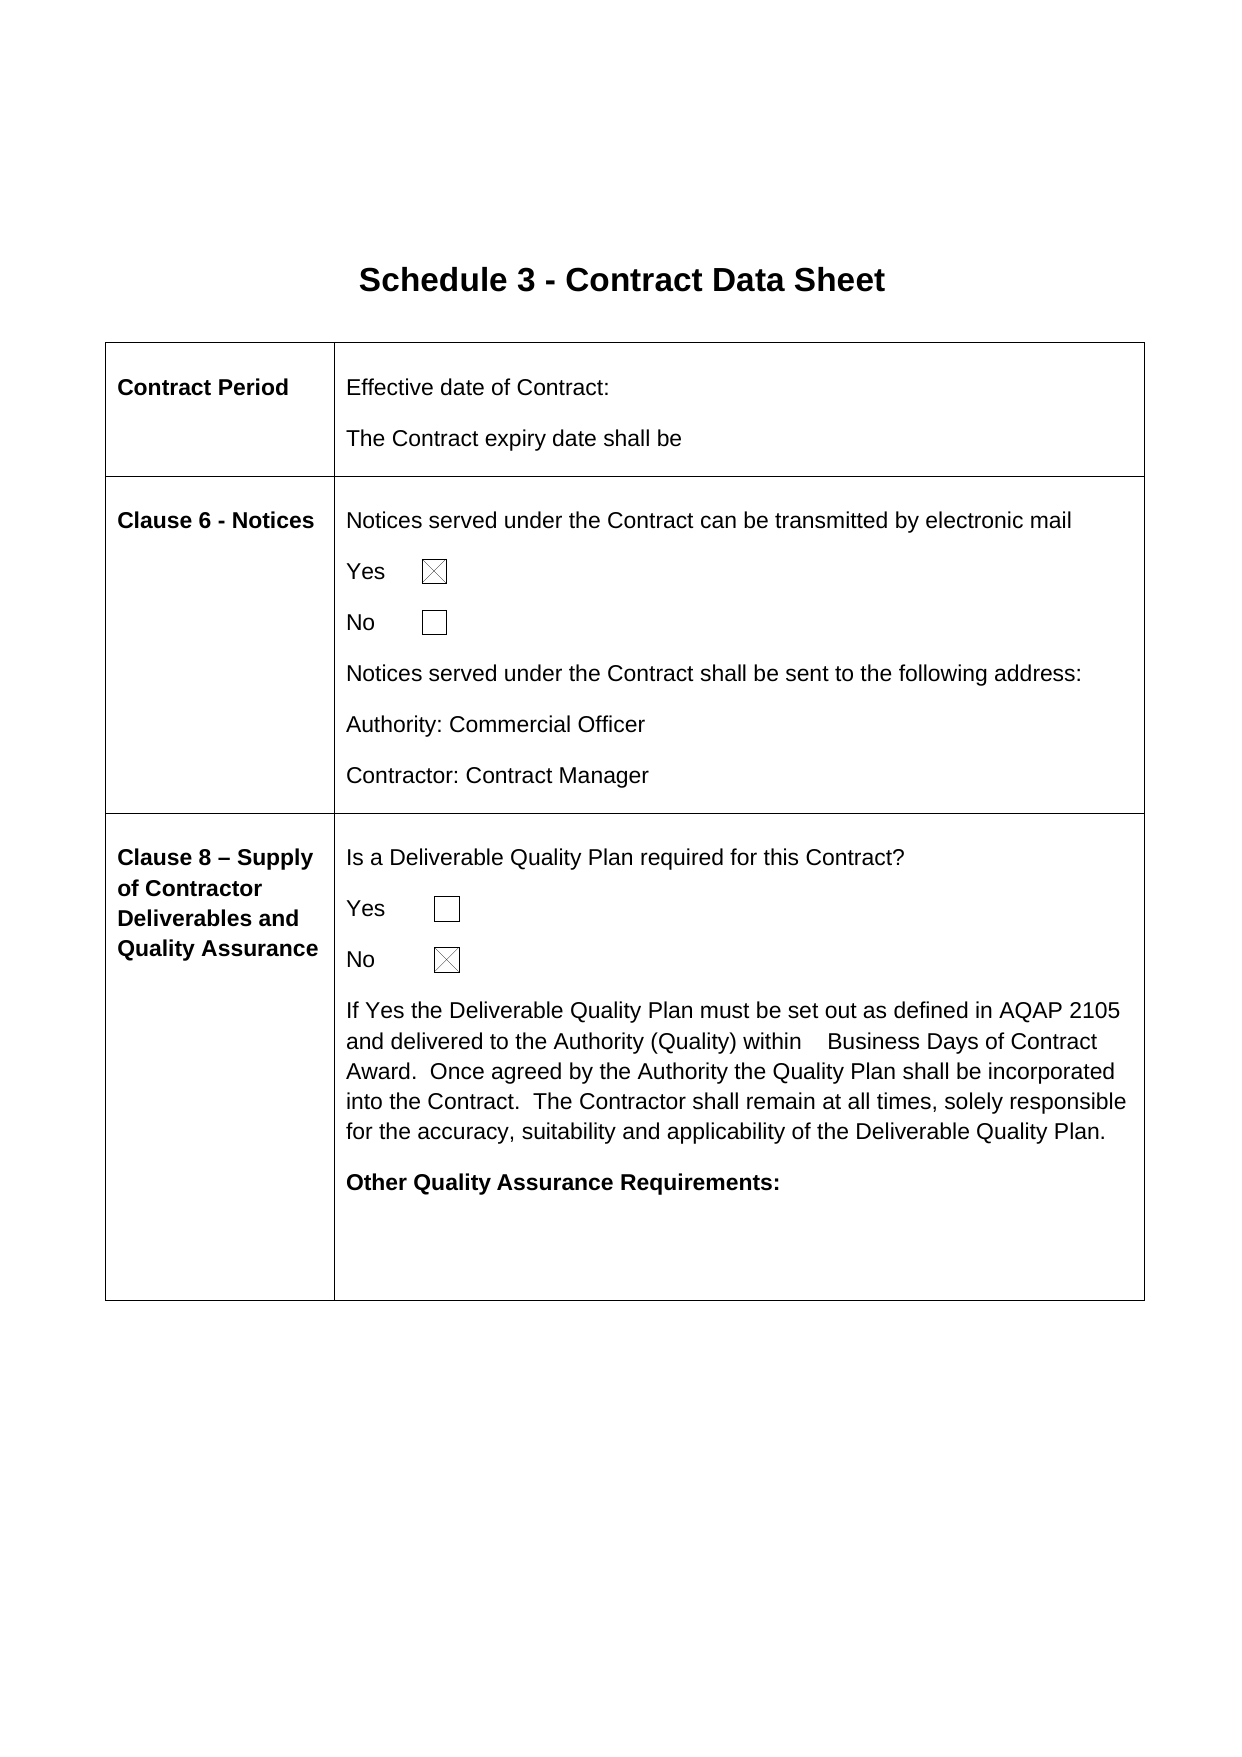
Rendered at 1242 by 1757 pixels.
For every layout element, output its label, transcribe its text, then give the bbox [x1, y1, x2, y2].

table_cell Clause 8 – Supply of Contractor Deliverables and Quality Assurance [106, 814, 334, 1299]
text Schedule 3 - Contract Data Sheet [79, 260, 1164, 298]
table_header Contract Period [106, 343, 334, 476]
table_cell Is a Deliverable Quality Plan required for this Contract? Yes No If Yes the Deliverable Quality Plan must be set out as defined in AQAP 2105 and delivered to the Authority (Quality) within Business Days of Contract Award. Once agreed by the Authority the Quality Plan shall be incorporated into the Contract. The Contractor shall remain at all times, solely responsible for the accuracy, suitability and applicability of the Deliverable Quality Plan. Other Quality Assurance Requirements: [335, 814, 1144, 1299]
table_cell Clause 6 - Notices [106, 477, 334, 813]
table_cell Notices served under the Contract can be transmitted by electronic mail Yes No Notices served under the Contract shall be sent to the following address: Authority: Commercial Officer Contractor: Contract Manager [335, 477, 1144, 813]
table_header Effective date of Contract: The Contract expiry date shall be [335, 343, 1144, 476]
